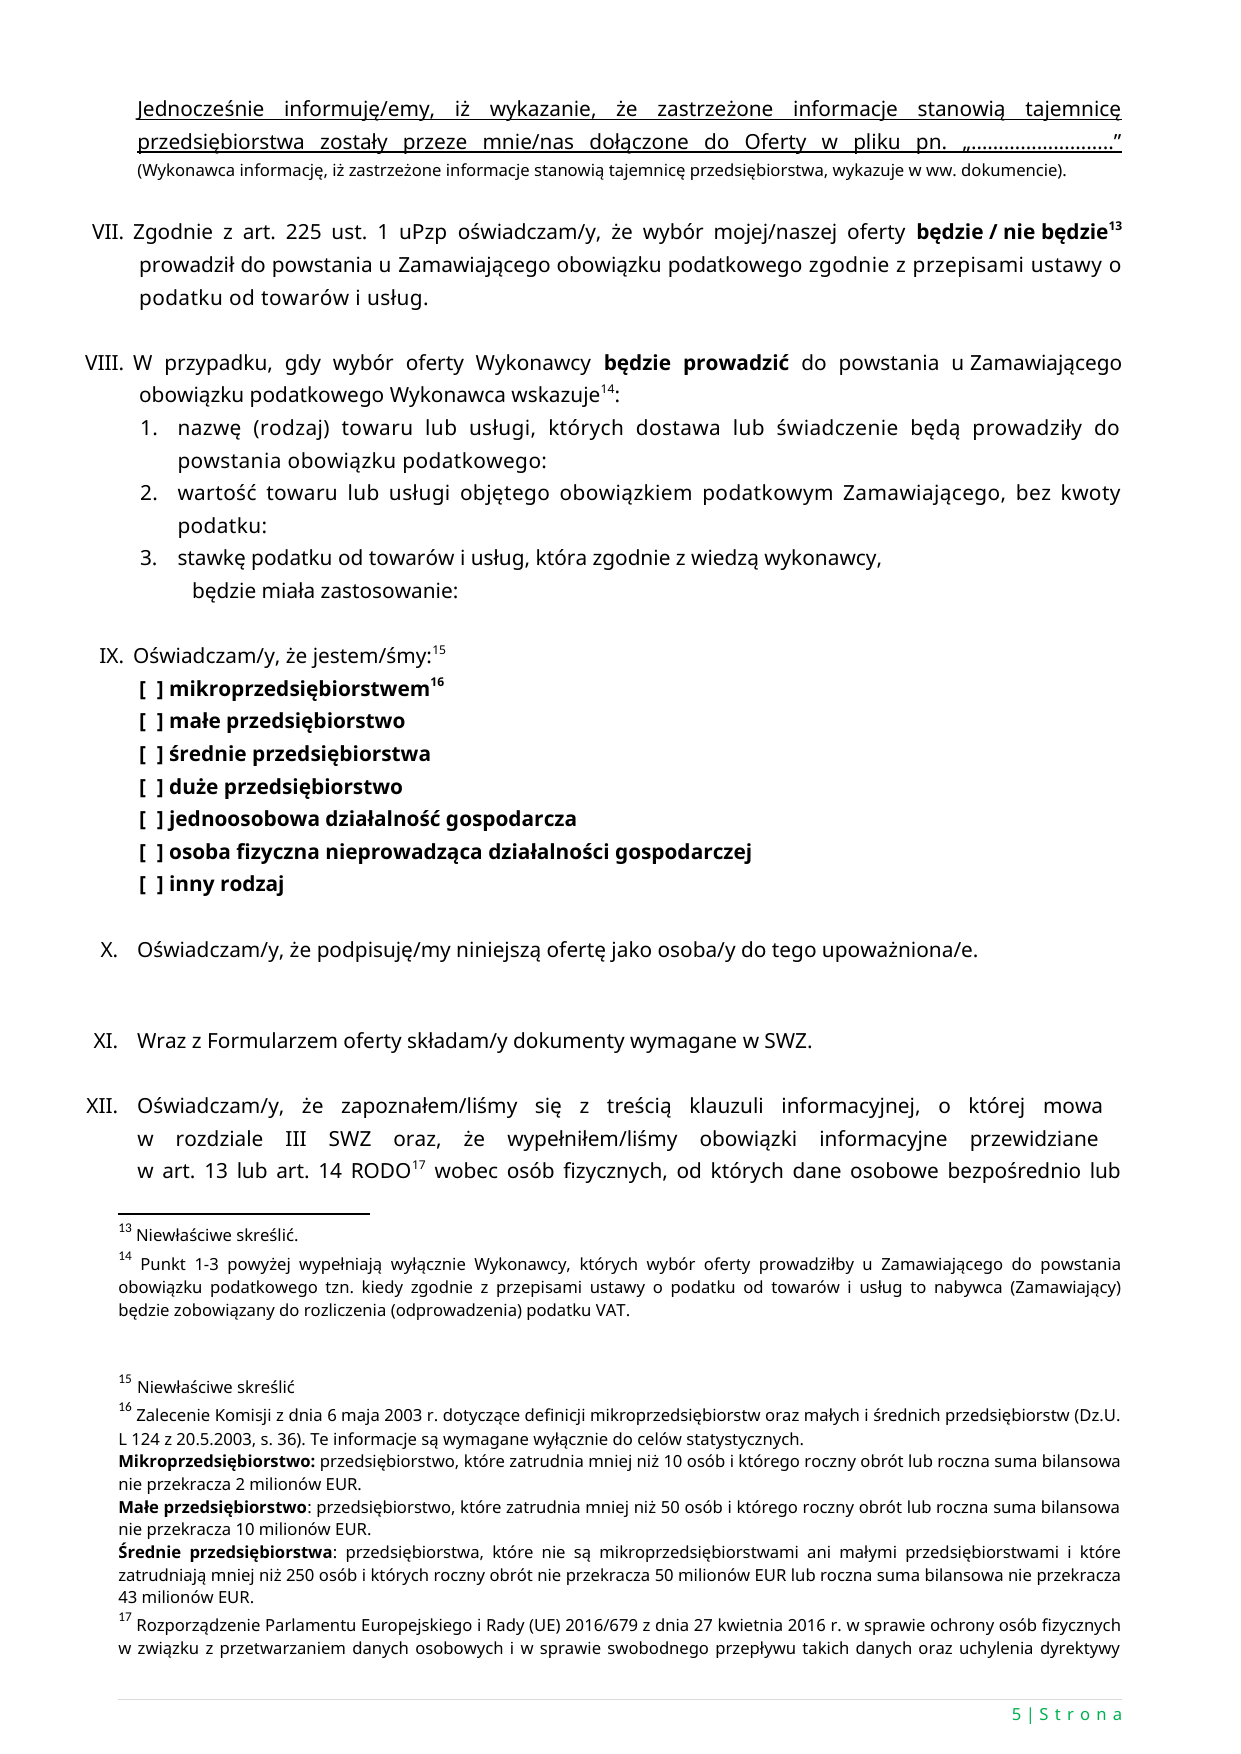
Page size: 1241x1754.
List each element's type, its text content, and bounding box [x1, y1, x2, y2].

text [ ] małe przedsiębiorstwo [139, 707, 1122, 735]
list W przypadku, gdy wybór oferty Wykonawcy będzie prowadzić do powstania u Zamawiającego obowiązku podatkowego Wykonawca wskazuje: [124, 348, 1122, 409]
list wartość towaru lub usługi objętego obowiązkiem podatkowym Zamawiającego, bez kwoty podatku: [140, 478, 1122, 539]
list nazwę (rodzaj) towaru lub usługi, których dostawa lub świadczenie będą prowadziły do powstania obowiązku podatkowego: [140, 413, 1122, 474]
text [ ] duże przedsiębiorstwo [139, 772, 1122, 800]
text [ ] średnie przedsiębiorstwa [139, 739, 1122, 768]
list Zgodnie z art. 225 ust. 1 uPzp oświadczam/y, że wybór mojej/naszej oferty będzie / nie będzie prowadził do powstania u Zamawiającego obowiązku podatkowego zgodnie z przepisami ustawy o podatku od towarów i usług. [124, 217, 1122, 311]
list Wraz z Formularzem oferty składam/y dokumenty wymagane w SWZ. [118, 1026, 1122, 1054]
list Oświadczam/y, że podpisuję/my niniejszą ofertę jako osoba/y do tego upoważniona/e. [118, 935, 1122, 963]
list Oświadczam/y, że zapoznałem/liśmy się z treścią klauzuli informacyjnej, o której mowa w rozdziale III SWZ oraz, że wypełniłem/liśmy obowiązki informacyjne przewidziane w art. 13 lub art. 14 RODO wobec osób fizycznych, od których dane osobowe bezpośrednio lub pośrednio pozyskałem/liśmy w celu ubiegania się o udzielenie zamówienia publicznego w niniejszym postępowaniu. [118, 1091, 1122, 1185]
list stawkę podatku od towarów i usług, która zgodnie z wiedzą wykonawcy, będzie miała zastosowanie: [140, 543, 1122, 604]
text Jednocześnie informuję/emy, iż wykazanie, że zastrzeżone informacje stanowią tajemnicę przedsiębiorstwa zostały przeze mnie/nas dołączone do Oferty w pliku pn. „……………………..” (Wykonawca informację, iż zastrzeżone informacje stanowią tajemnicę przedsiębiorstwa, wykazuje w ww. dokumencie). [137, 153, 1122, 182]
text [ ] mikroprzedsiębiorstwem [139, 674, 1122, 702]
text Jednocześnie informuję/emy, iż wykazanie, że zastrzeżone informacje stanowią tajemnicę przedsiębiorstwa zostały przeze mnie/nas dołączone do Oferty w pliku pn. „……………………..” (Wykonawca informację, iż zastrzeżone informacje stanowią tajemnicę przedsiębiorstwa, wykazuje w ww. dokumencie). [137, 94, 1122, 119]
text [ ] inny rodzaj [139, 869, 1122, 898]
text [ ] jednoosobowa działalność gospodarcza [139, 804, 1122, 833]
text Jednocześnie informuję/emy, iż wykazanie, że zastrzeżone informacje stanowią tajemnicę przedsiębiorstwa zostały przeze mnie/nas dołączone do Oferty w pliku pn. „……………………..” (Wykonawca informację, iż zastrzeżone informacje stanowią tajemnicę przedsiębiorstwa, wykazuje w ww. dokumencie). [137, 120, 1122, 151]
list Oświadczam/y, że jestem/śmy: [124, 641, 1122, 670]
text [ ] osoba fizyczna nieprowadząca działalności gospodarczej [139, 837, 1122, 865]
